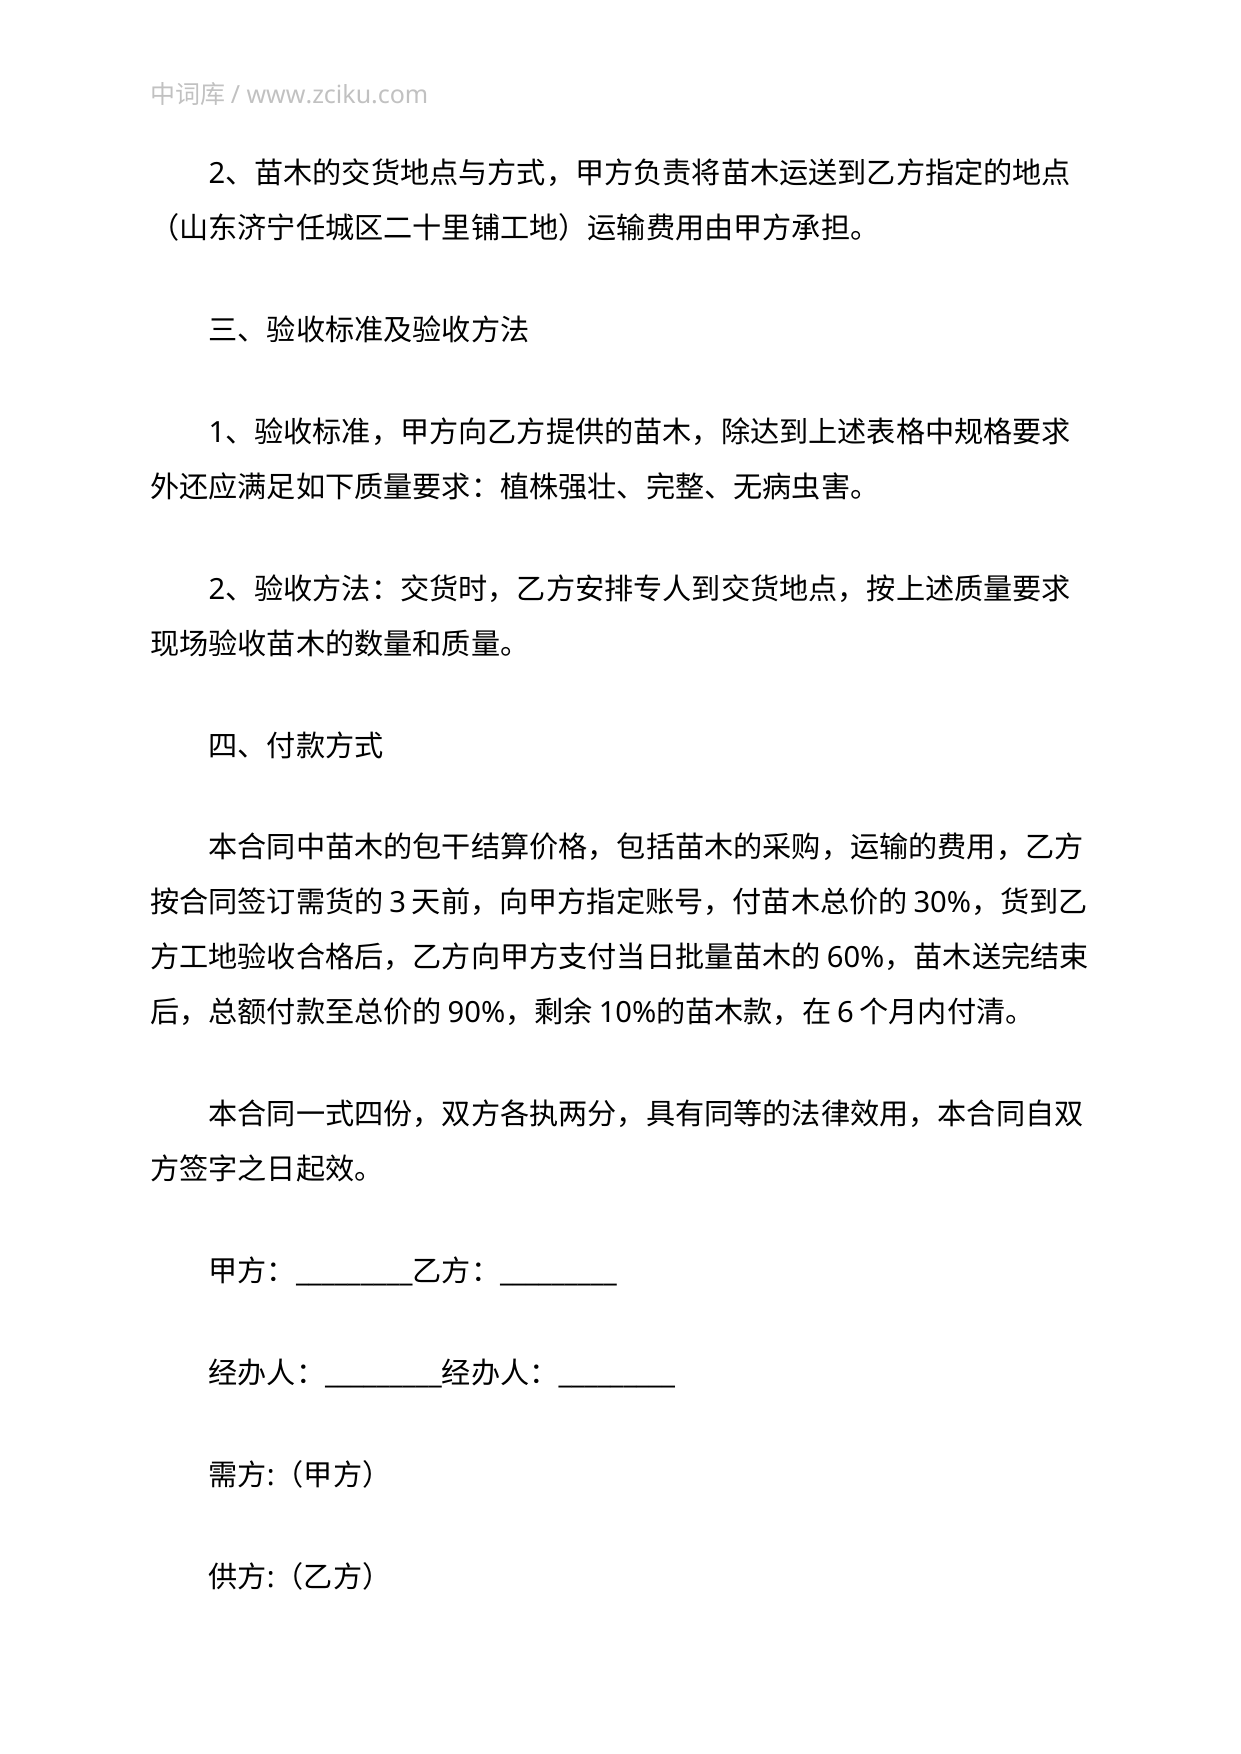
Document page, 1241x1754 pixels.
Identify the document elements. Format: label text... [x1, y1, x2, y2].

text 甲方：_________乙方：_________ [150, 1247, 1090, 1290]
text 2、苗木的交货地点与方式，甲方负责将苗木运送到乙方指定的地点（山东济宁任城区二十里铺工地）运输费用由甲方承担。 [150, 150, 1090, 247]
text 本合同一式四份，双方各执两分，具有同等的法律效用，本合同自双方签字之日起效。 [150, 1091, 1090, 1188]
text 经办人：_________经办人：_________ [150, 1349, 1090, 1392]
text 2、验收方法：交货时，乙方安排专人到交货地点，按上述质量要求现场验收苗木的数量和质量。 [150, 565, 1090, 663]
text 供方:（乙方） [150, 1553, 1090, 1596]
text 三、验收标准及验收方法 [150, 307, 1090, 349]
text 本合同中苗木的包干结算价格，包括苗木的采购，运输的费用，乙方按合同签订需货的3天前，向甲方指定账号，付苗木总价的30%，货到乙方工地验收合格后，乙方向甲方支付当日批量苗木的60%，苗木送完结束后，总额付款至总价的90%，剩余10%的苗木款，在6个月内付清。 [150, 824, 1090, 1031]
text 需方:（甲方） [150, 1451, 1090, 1494]
text 四、付款方式 [150, 722, 1090, 764]
text 1、验收标准，甲方向乙方提供的苗木，除达到上述表格中规格要求外还应满足如下质量要求：植株强壮、完整、无病虫害。 [150, 408, 1090, 506]
